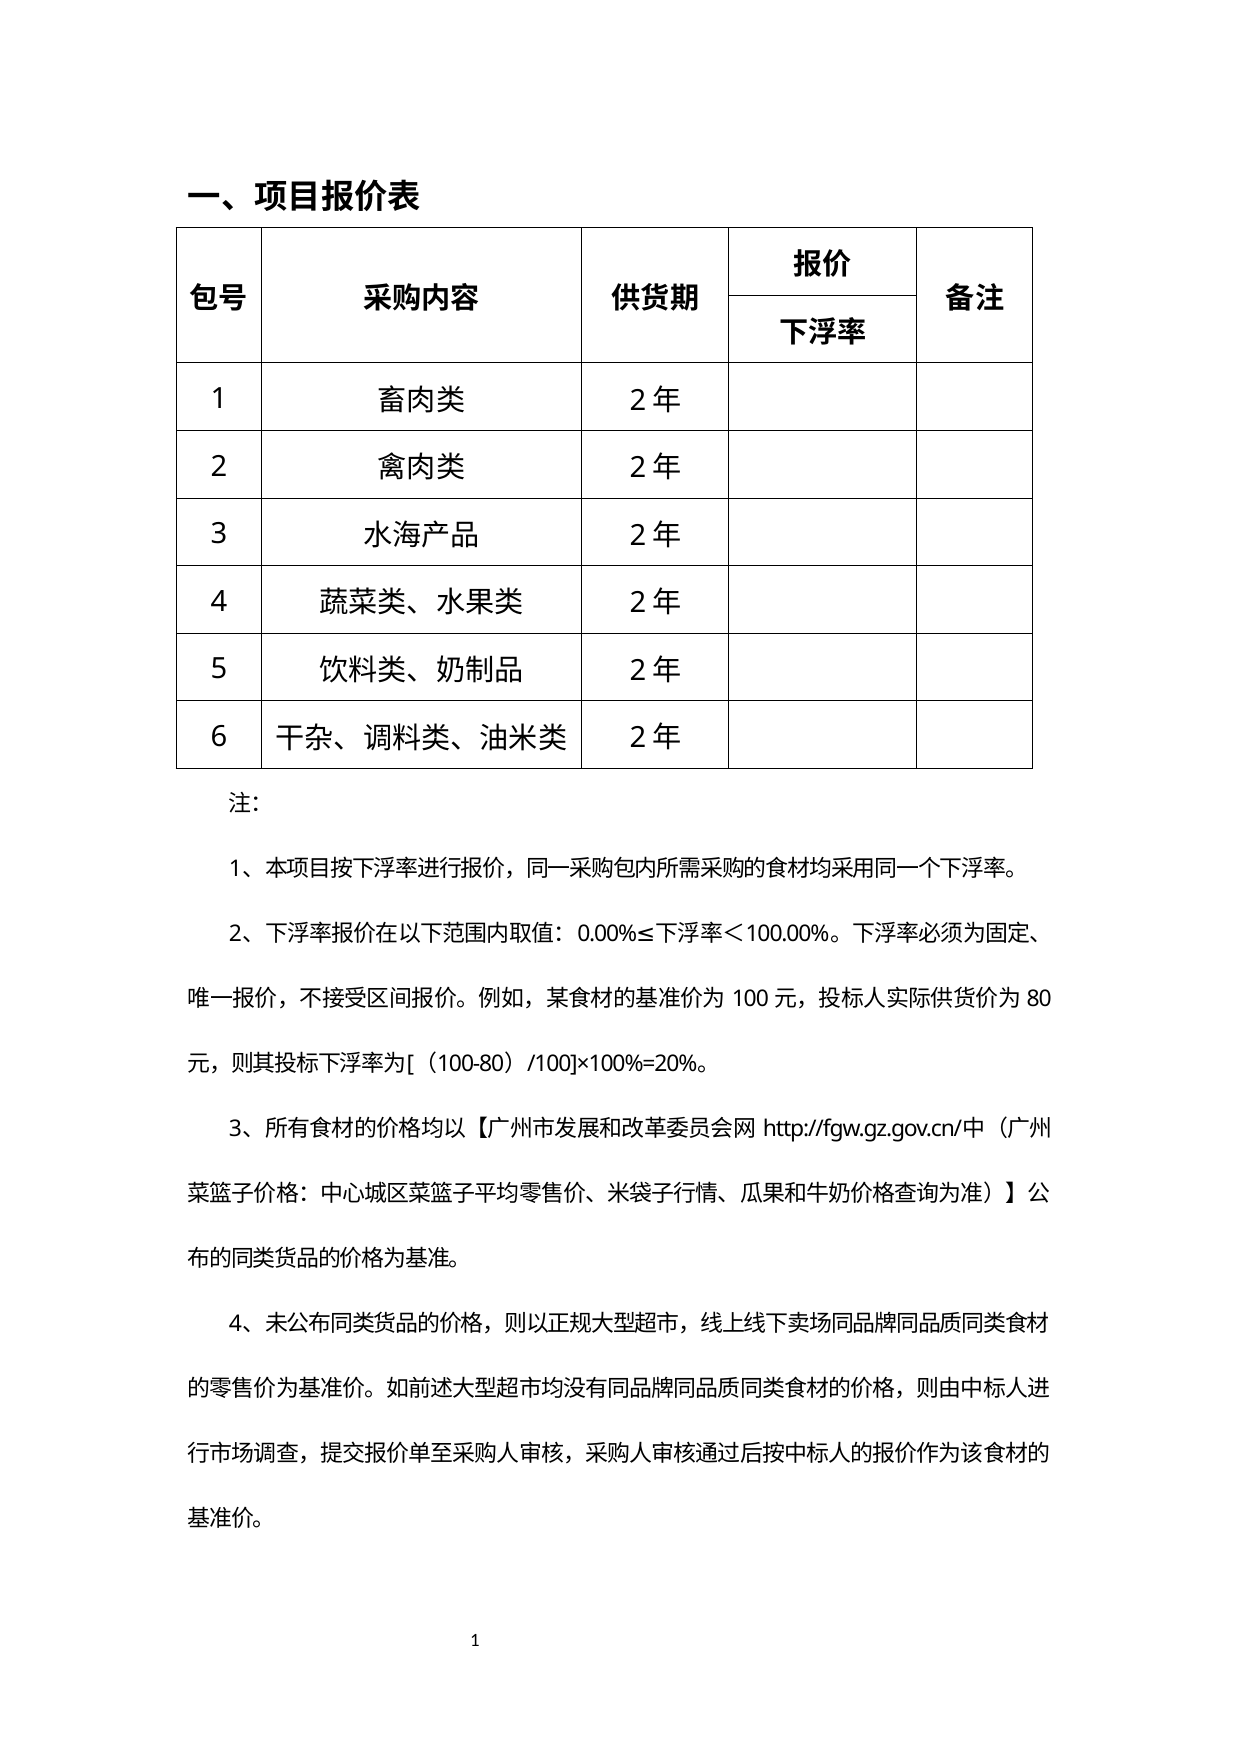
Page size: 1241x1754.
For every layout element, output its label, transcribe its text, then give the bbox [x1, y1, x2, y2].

list 项目报价表 [187, 162, 1053, 227]
table_cell 6 [177, 701, 261, 768]
table_cell 2年 [582, 701, 728, 768]
table_cell [729, 566, 916, 633]
table_cell 畜肉类 [262, 363, 581, 430]
list 未公布同类货品的价格，则以正规大型超市，线上线下卖场同品牌同品质同类食材的零售价为基准价。如前述大型超市均没有同品牌同品质同类食材的价格，则由中标人进行市场调查，提交报价单至采购人审核，采购人审核通过后按中标人的报价作为该食材的基准价。 [187, 1289, 1053, 1549]
list 下浮率报价在以下范围内取值：0.00%≤下浮率＜100.00%。下浮率必须为固定、唯一报价，不接受区间报价。例如，某食材的基准价为100元，投标人实际供货价为80元，则其投标下浮率为[（100-80）/100]×100%=20%。 [187, 899, 1053, 1094]
table_cell 5 [177, 634, 261, 700]
table_cell 禽肉类 [262, 431, 581, 497]
table_cell 饮料类、奶制品 [262, 634, 581, 700]
table_cell 2年 [582, 499, 728, 565]
table_cell 蔬菜类、水果类 [262, 566, 581, 633]
table_header 采购内容 [262, 228, 581, 362]
list 所有食材的价格均以【广州市发展和改革委员会网http://fgw.gz.gov.cn/中（广州菜篮子价格：中心城区菜篮子平均零售价、米袋子行情、瓜果和牛奶价格查询为准）】公布的同类货品的价格为基准。 [187, 1094, 1053, 1289]
table_cell 3 [177, 499, 261, 565]
table_cell 水海产品 [262, 499, 581, 565]
table_header 备注 [917, 228, 1032, 362]
table_cell [917, 363, 1032, 430]
table_cell 2年 [582, 634, 728, 700]
table_cell 2年 [582, 363, 728, 430]
table_cell 2 [177, 431, 261, 497]
table_cell 下浮率 [729, 296, 916, 362]
table_cell [729, 431, 916, 497]
table_cell 2年 [582, 566, 728, 633]
table_cell [729, 634, 916, 700]
table_cell [917, 499, 1032, 565]
table_header 报价 [729, 228, 916, 294]
list 注： [187, 769, 1053, 834]
table_cell [917, 566, 1032, 633]
table_cell [729, 499, 916, 565]
table_header 供货期 [582, 228, 728, 362]
table_cell 干杂、调料类、油米类 [262, 701, 581, 768]
table_cell [917, 431, 1032, 497]
table_cell [729, 363, 916, 430]
table_cell 2年 [582, 431, 728, 497]
table_cell 1 [177, 363, 261, 430]
list 本项目按下浮率进行报价，同一采购包内所需采购的食材均采用同一个下浮率。 [187, 834, 1053, 899]
table_cell [917, 634, 1032, 700]
table_header 包号 [177, 228, 261, 362]
table_cell [917, 701, 1032, 768]
table_cell [729, 701, 916, 768]
table_cell 4 [177, 566, 261, 633]
